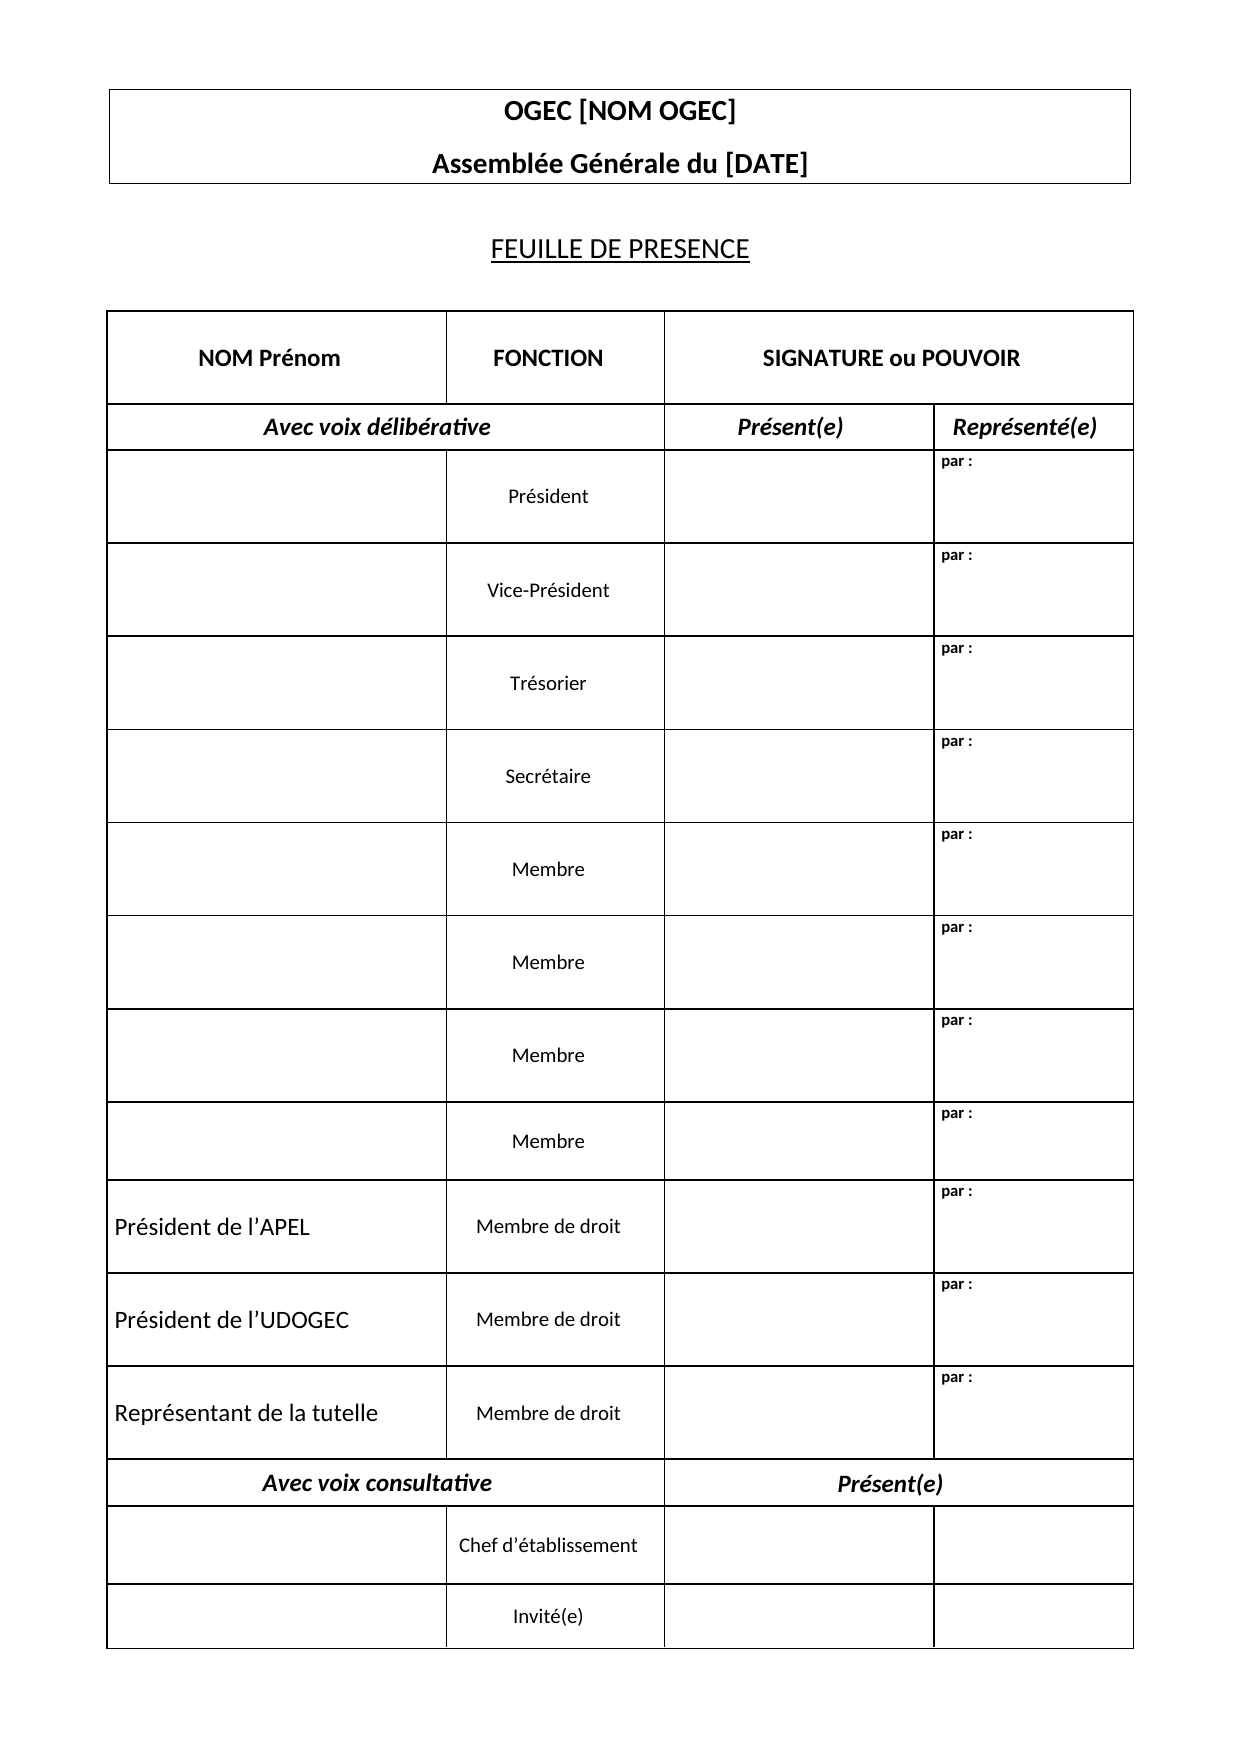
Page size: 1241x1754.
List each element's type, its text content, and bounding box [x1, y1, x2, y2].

table_cell Présent(e) [665, 1460, 1133, 1505]
table_cell [665, 637, 933, 728]
table_cell [665, 823, 933, 915]
table_cell Président [447, 451, 664, 542]
table_cell par : [935, 823, 1133, 915]
table_cell Membre [447, 916, 664, 1008]
table_cell Membre [447, 1103, 664, 1179]
table_header FONCTION [447, 312, 664, 403]
table_cell Vice-Président [447, 544, 664, 635]
table_cell [935, 1585, 1133, 1647]
text Assemblée Générale du [DATE] [110, 142, 1130, 183]
table_cell [665, 1367, 933, 1458]
table_cell par : [935, 916, 1133, 1008]
table_cell [108, 823, 446, 915]
table_cell Président de l’UDOGEC [108, 1274, 446, 1365]
table_cell [665, 730, 933, 822]
table_cell par : [935, 1010, 1133, 1101]
table_cell Membre [447, 823, 664, 915]
table_cell [665, 451, 933, 542]
table_cell [108, 730, 446, 822]
table_cell [108, 637, 446, 728]
table_cell Avec voix consultative [108, 1460, 664, 1505]
table_cell par : [935, 451, 1133, 542]
table_cell par : [935, 730, 1133, 822]
table_cell par : [935, 544, 1133, 635]
table_cell [108, 916, 446, 1008]
table_cell [665, 1010, 933, 1101]
table_cell [665, 544, 933, 635]
table_cell [665, 1274, 933, 1365]
table_cell Membre de droit [447, 1274, 664, 1365]
table_cell Présent(e) [665, 405, 933, 449]
table_cell Membre [447, 1010, 664, 1101]
table_cell Secrétaire [447, 730, 664, 822]
table_cell [665, 916, 933, 1008]
table_cell Invité(e) [447, 1585, 664, 1647]
table_cell Membre de droit [447, 1367, 664, 1458]
table_cell par : [935, 1274, 1133, 1365]
table_cell [108, 451, 446, 542]
table_cell [935, 1507, 1133, 1583]
table_cell par : [935, 1103, 1133, 1179]
table_cell par : [935, 637, 1133, 728]
text OGEC [NOM OGEC] [110, 90, 1130, 127]
table_cell [108, 544, 446, 635]
table_cell [108, 1585, 446, 1647]
text FEUILLE DE PRESENCE [118, 231, 1122, 266]
table_header SIGNATURE ou POUVOIR [665, 312, 1133, 403]
table_cell [665, 1585, 933, 1647]
table_cell Représenté(e) [935, 405, 1133, 449]
table_cell [665, 1181, 933, 1272]
table_cell Chef d’établissement [447, 1507, 664, 1583]
table_cell [665, 1103, 933, 1179]
table_cell Avec voix délibérative [108, 405, 664, 449]
table_cell Trésorier [447, 637, 664, 728]
table_cell Représentant de la tutelle [108, 1367, 446, 1458]
table_cell Membre de droit [447, 1181, 664, 1272]
table_cell [108, 1507, 446, 1583]
table_cell [108, 1103, 446, 1179]
table_cell [108, 1010, 446, 1101]
table_cell Président de l’APEL [108, 1181, 446, 1272]
table_cell [665, 1507, 933, 1583]
table_header NOM Prénom [108, 312, 446, 403]
table_cell par : [935, 1181, 1133, 1272]
table_cell par : [935, 1367, 1133, 1458]
